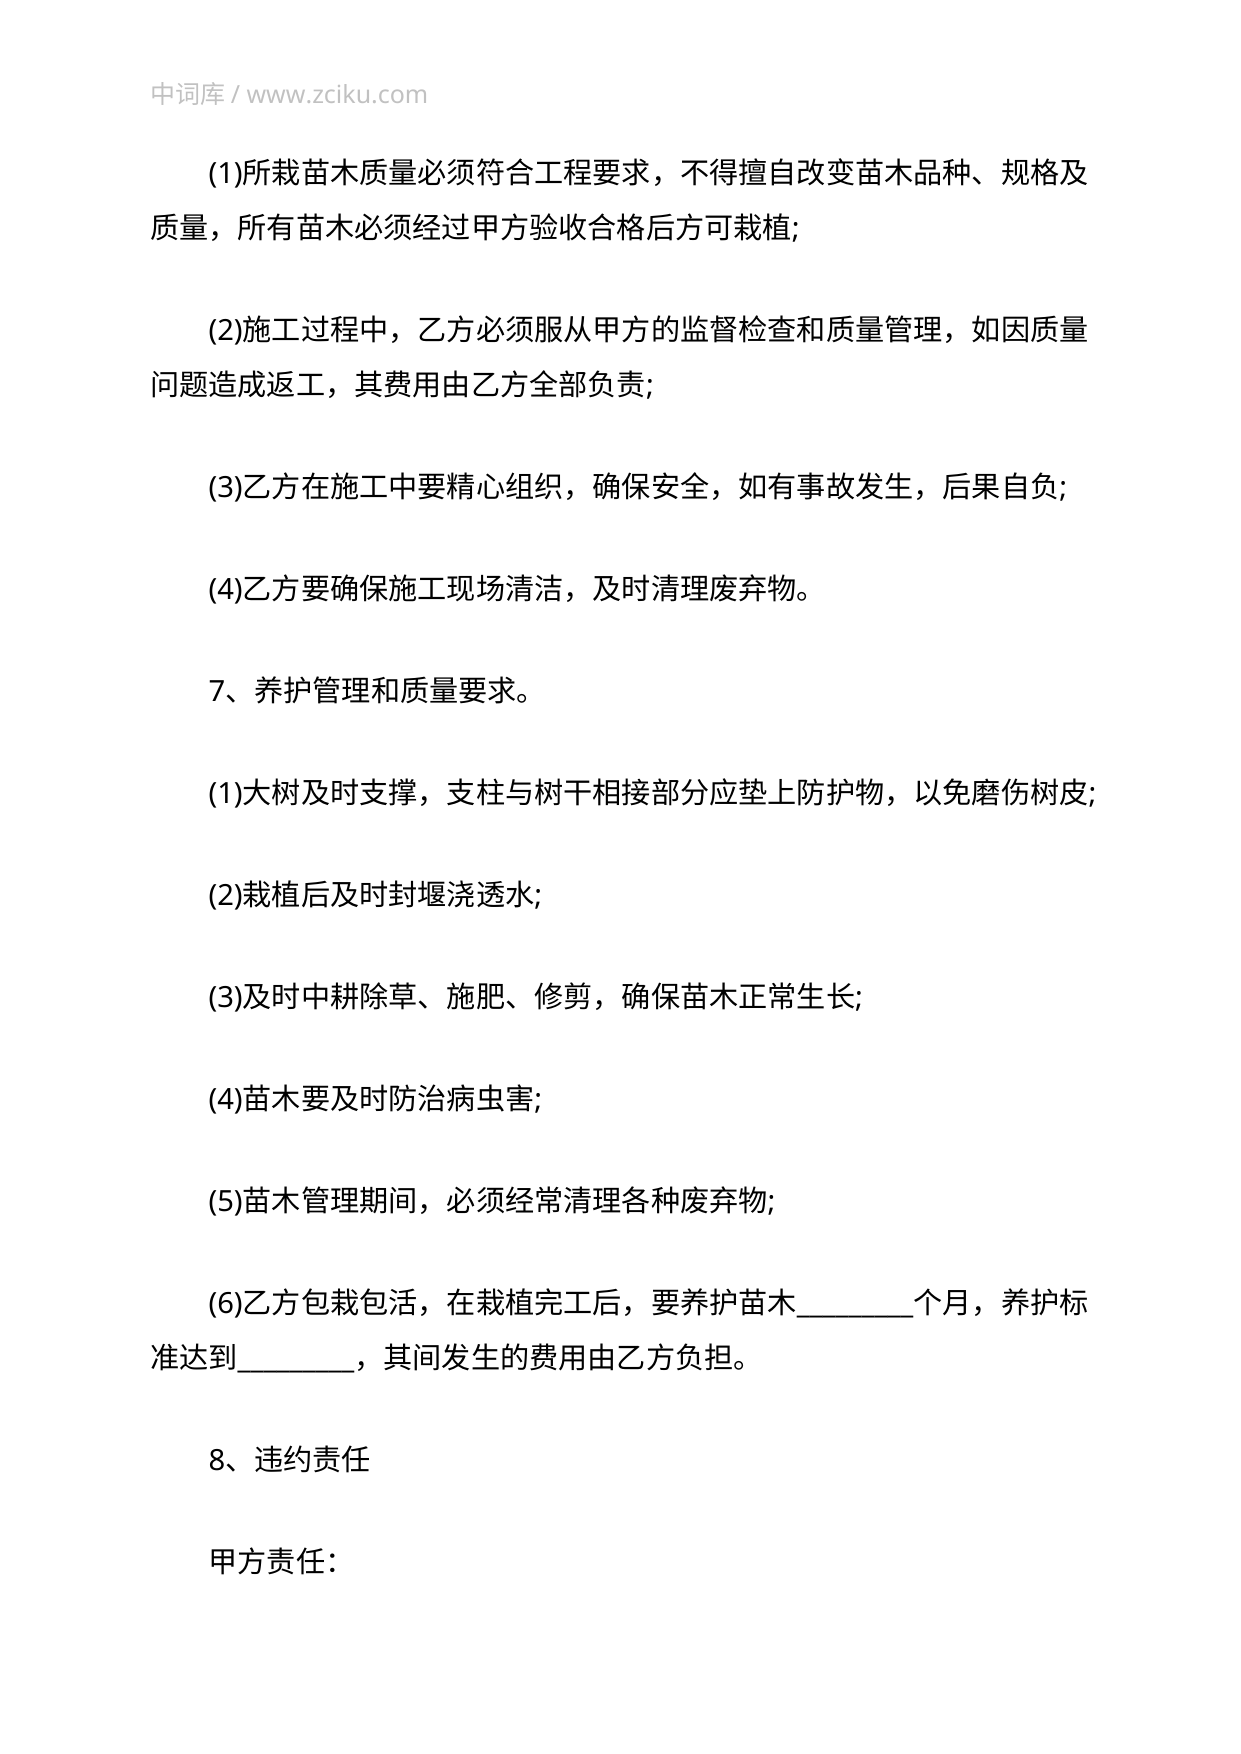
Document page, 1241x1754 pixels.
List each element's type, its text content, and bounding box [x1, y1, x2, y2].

text (2)栽植后及时封堰浇透水; [150, 872, 1090, 914]
text (4)苗木要及时防治病虫害; [150, 1076, 1090, 1118]
text (5)苗木管理期间，必须经常清理各种废弃物; [150, 1178, 1090, 1220]
text 7、养护管理和质量要求。 [150, 668, 1090, 710]
text (1)大树及时支撑，支柱与树干相接部分应垫上防护物，以免磨伤树皮; [150, 770, 1090, 812]
text (2)施工过程中，乙方必须服从甲方的监督检查和质量管理，如因质量问题造成返工，其费用由乙方全部负责; [150, 307, 1090, 404]
text (4)乙方要确保施工现场清洁，及时清理废弃物。 [150, 566, 1090, 608]
text (3)及时中耕除草、施肥、修剪，确保苗木正常生长; [150, 974, 1090, 1016]
text (1)所栽苗木质量必须符合工程要求，不得擅自改变苗木品种、规格及质量，所有苗木必须经过甲方验收合格后方可栽植; [150, 150, 1090, 247]
text (6)乙方包栽包活，在栽植完工后，要养护苗木_________个月，养护标准达到_________，其间发生的费用由乙方负担。 [150, 1280, 1090, 1377]
text 甲方责任： [150, 1539, 1090, 1581]
text (3)乙方在施工中要精心组织，确保安全，如有事故发生，后果自负; [150, 464, 1090, 506]
text 8、违约责任 [150, 1437, 1090, 1479]
